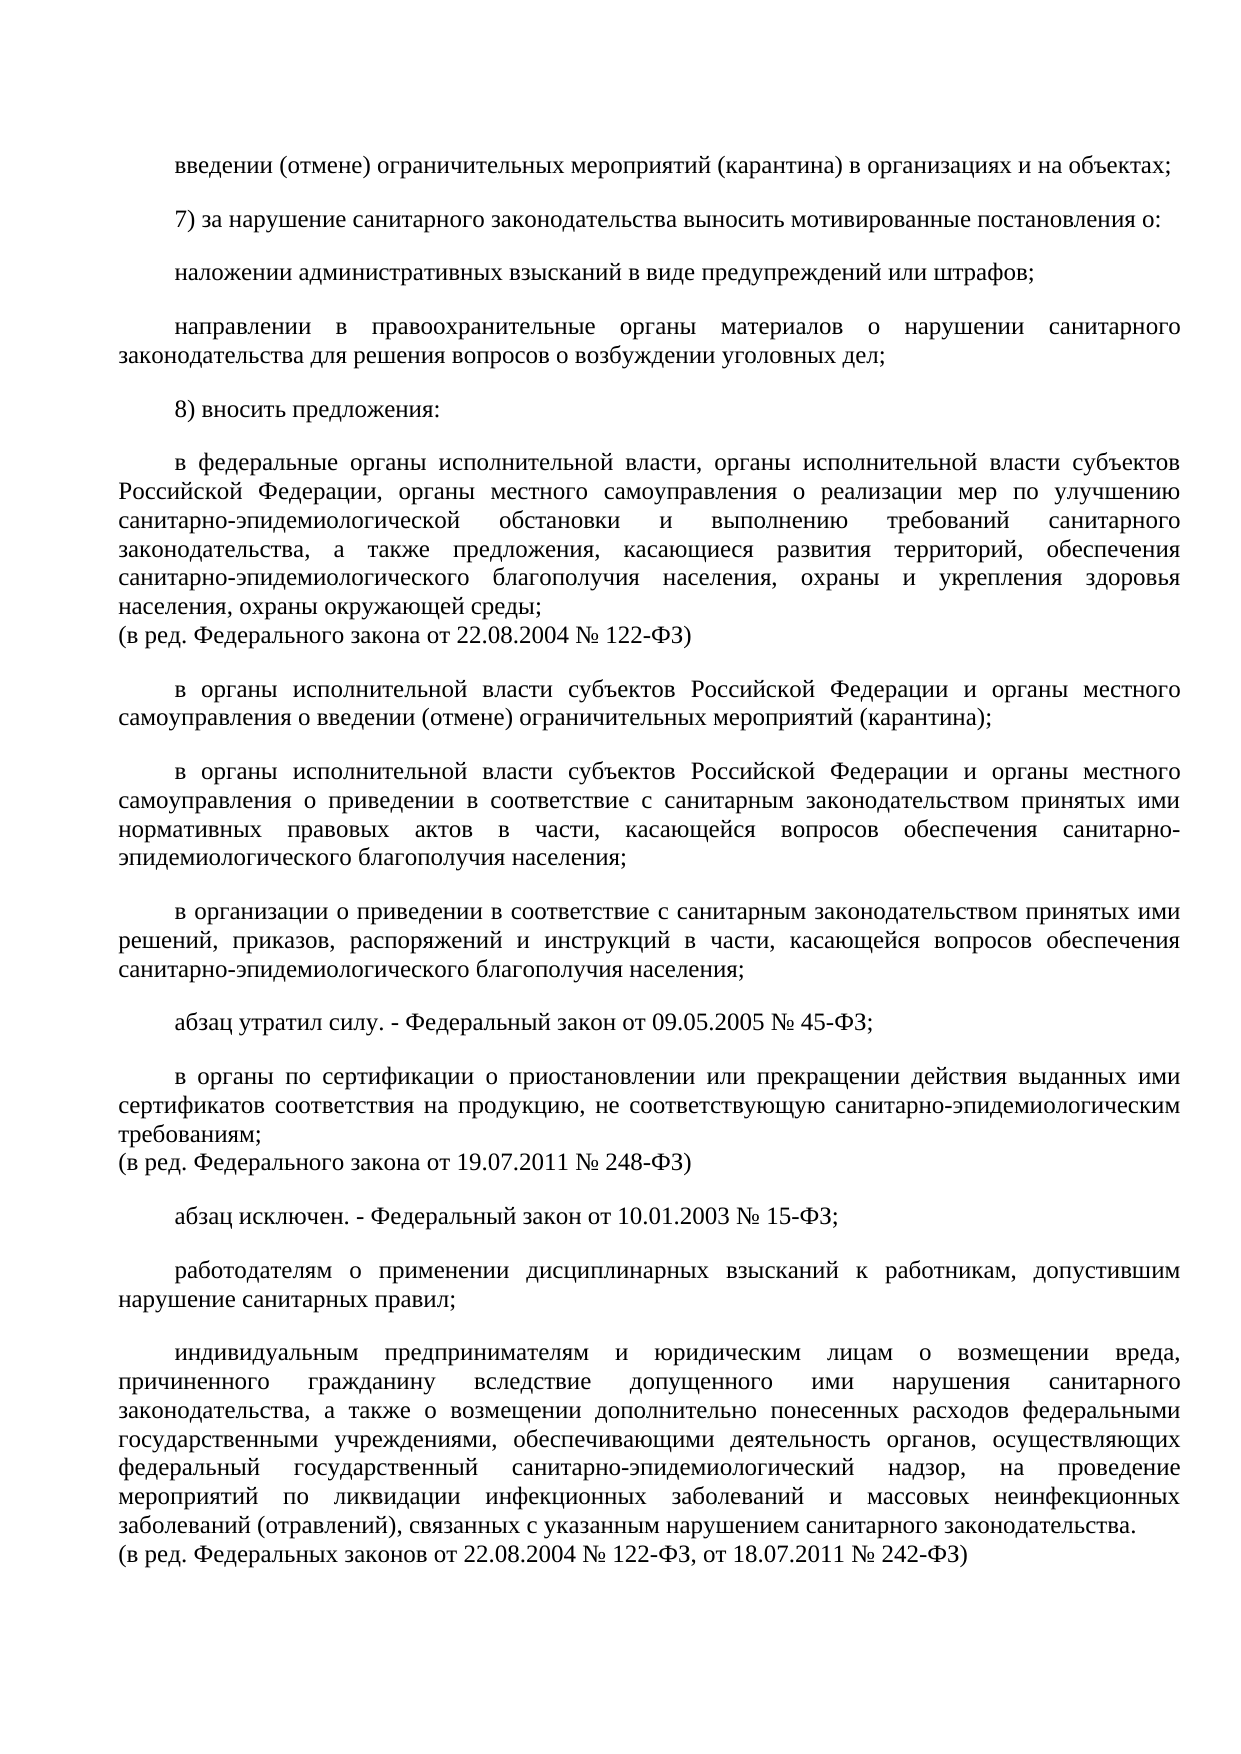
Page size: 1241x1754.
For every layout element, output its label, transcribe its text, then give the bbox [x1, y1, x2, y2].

text (в ред. Федерального закона от 19.07.2011 № 248-ФЗ) [118, 1147, 1181, 1176]
text 7) за нарушение санитарного законодательства выносить мотивированные постановления о: [118, 204, 1181, 232]
text в органы исполнительной власти субъектов Российской Федерации и органы местного самоуправления о приведении в соответствие с санитарным законодательством принятых ими нормативных правовых актов в части, касающейся вопросов обеспечения санитарно-эпидемиологического благополучия населения; [118, 756, 1181, 871]
text введении (отмене) ограничительных мероприятий (карантина) в организациях и на объектах; [118, 150, 1181, 179]
text в федеральные органы исполнительной власти, органы исполнительной власти субъектов Российской Федерации, органы местного самоуправления о реализации мер по улучшению санитарно-эпидемиологической обстановки и выполнению требований санитарного законодательства, а также предложения, касающиеся развития территорий, обеспечения санитарно-эпидемиологического благополучия населения, охраны и укрепления здоровья населения, охраны окружающей среды; [118, 447, 1181, 620]
text направлении в правоохранительные органы материалов о нарушении санитарного законодательства для решения вопросов о возбуждении уголовных дел; [118, 311, 1181, 369]
text в органы исполнительной власти субъектов Российской Федерации и органы местного самоуправления о введении (отмене) ограничительных мероприятий (карантина); [118, 674, 1181, 731]
text абзац утратил силу. - Федеральный закон от 09.05.2005 № 45-ФЗ; [118, 1007, 1181, 1036]
text абзац исключен. - Федеральный закон от 10.01.2003 № 15-ФЗ; [118, 1201, 1181, 1230]
text индивидуальным предпринимателям и юридическим лицам о возмещении вреда, причиненного гражданину вследствие допущенного ими нарушения санитарного законодательства, а также о возмещении дополнительно понесенных расходов федеральными государственными учреждениями, обеспечивающими деятельность органов, осуществляющих федеральный государственный санитарно-эпидемиологический надзор, на проведение мероприятий по ликвидации инфекционных заболеваний и массовых неинфекционных заболеваний (отравлений), связанных с указанным нарушением санитарного законодательства. [118, 1337, 1181, 1539]
text наложении административных взысканий в виде предупреждений или штрафов; [118, 257, 1181, 286]
text (в ред. Федерального закона от 22.08.2004 № 122-ФЗ) [118, 620, 1181, 649]
text (в ред. Федеральных законов от 22.08.2004 № 122-ФЗ, от 18.07.2011 № 242-ФЗ) [118, 1539, 1181, 1567]
text в организации о приведении в соответствие с санитарным законодательством принятых ими решений, приказов, распоряжений и инструкций в части, касающейся вопросов обеспечения санитарно-эпидемиологического благополучия населения; [118, 896, 1181, 982]
text в органы по сертификации о приостановлении или прекращении действия выданных ими сертификатов соответствия на продукцию, не соответствующую санитарно-эпидемиологическим требованиям; [118, 1061, 1181, 1147]
text работодателям о применении дисциплинарных взысканий к работникам, допустившим нарушение санитарных правил; [118, 1255, 1181, 1312]
text 8) вносить предложения: [118, 394, 1181, 422]
